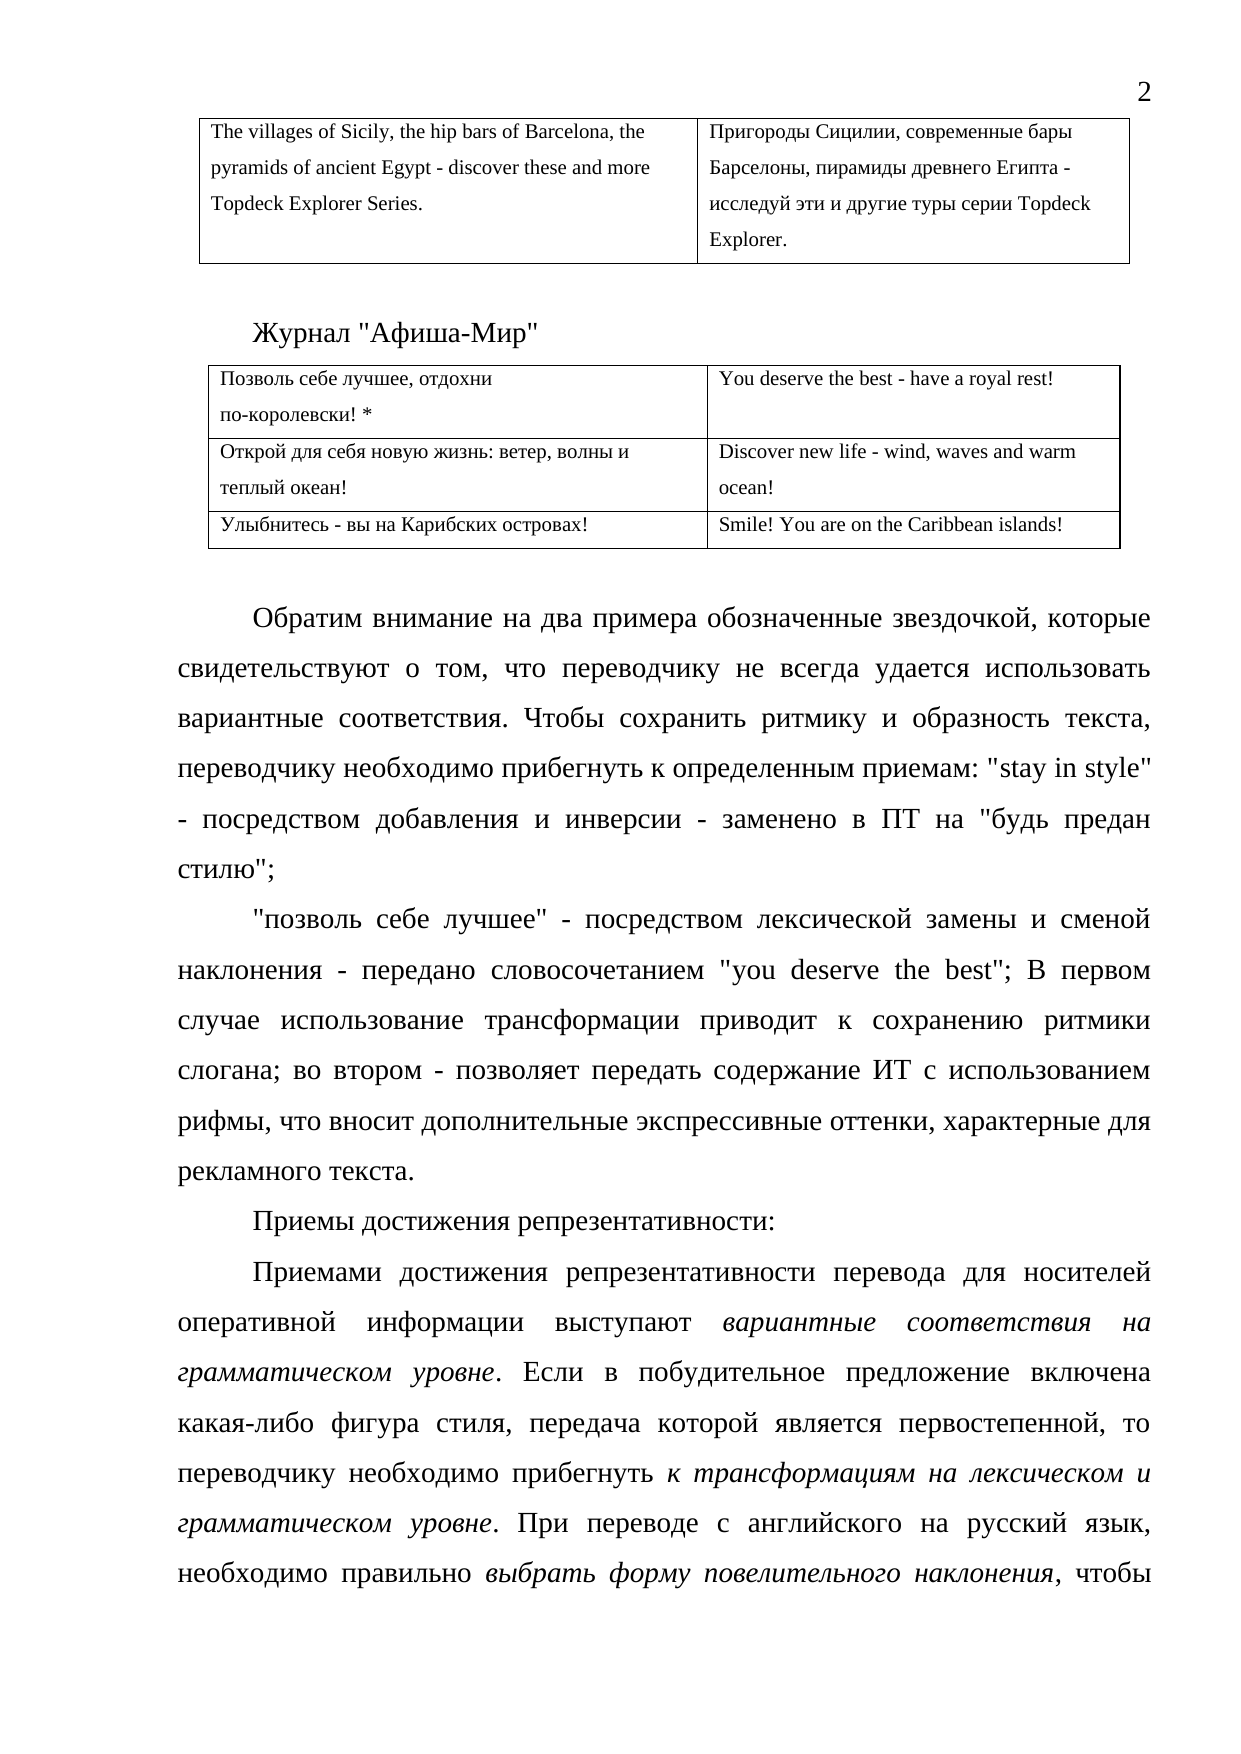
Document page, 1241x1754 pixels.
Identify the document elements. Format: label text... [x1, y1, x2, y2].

table_cell Discover new life - wind, waves and warm ocean! [708, 439, 1119, 511]
table_cell Smile! You are on the islands! [708, 512, 1119, 548]
text "позволь себе лучшее" - посредством лексической замены и сменой наклонения - передано словосочетанием "you deserve the best"; В первом случае использование трансформации приводит к сохранению ритмики слогана; во втором - позволяет передать содержание ИТ с использованием рифмы, что вносит дополнительные экспрессивные оттенки, характерные для рекламного текста. [177, 902, 1152, 1187]
table_cell Открой для себя новую жизнь: ветер, волны и теплый океан! [209, 439, 707, 511]
table_header You deserve the best - have a royal rest! [708, 366, 1119, 438]
text Приемы достижения репрезентативности: [177, 1203, 1152, 1237]
table_header Позволь себе лучшее, отдохни по-королевски! * [209, 366, 707, 438]
table_cell The villages of , the hip bars of , the pyramids of ancient - discover these and more Topdeck Explorer Series. [200, 119, 697, 263]
table_cell Пригороды Сицилии, современные бары Барселоны, пирамиды древнего Египта - исследуй эти и другие туры серии Topdeck Explorer. [698, 119, 1129, 263]
text Журнал "Афиша-Мир" [177, 315, 1152, 348]
text Обратим внимание на два примера обозначенные звездочкой, которые свидетельствуют о том, что переводчику не всегда удается использовать вариантные соответствия. Чтобы сохранить ритмику и образность текста, переводчику необходимо прибегнуть к определенным приемам: "stay in style" - посредством добавления и инверсии - заменено в ПТ на "будь предан стилю"; [177, 600, 1152, 885]
table_cell Улыбнитесь - вы на Карибских островах! [209, 512, 707, 548]
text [177, 1254, 1152, 1589]
